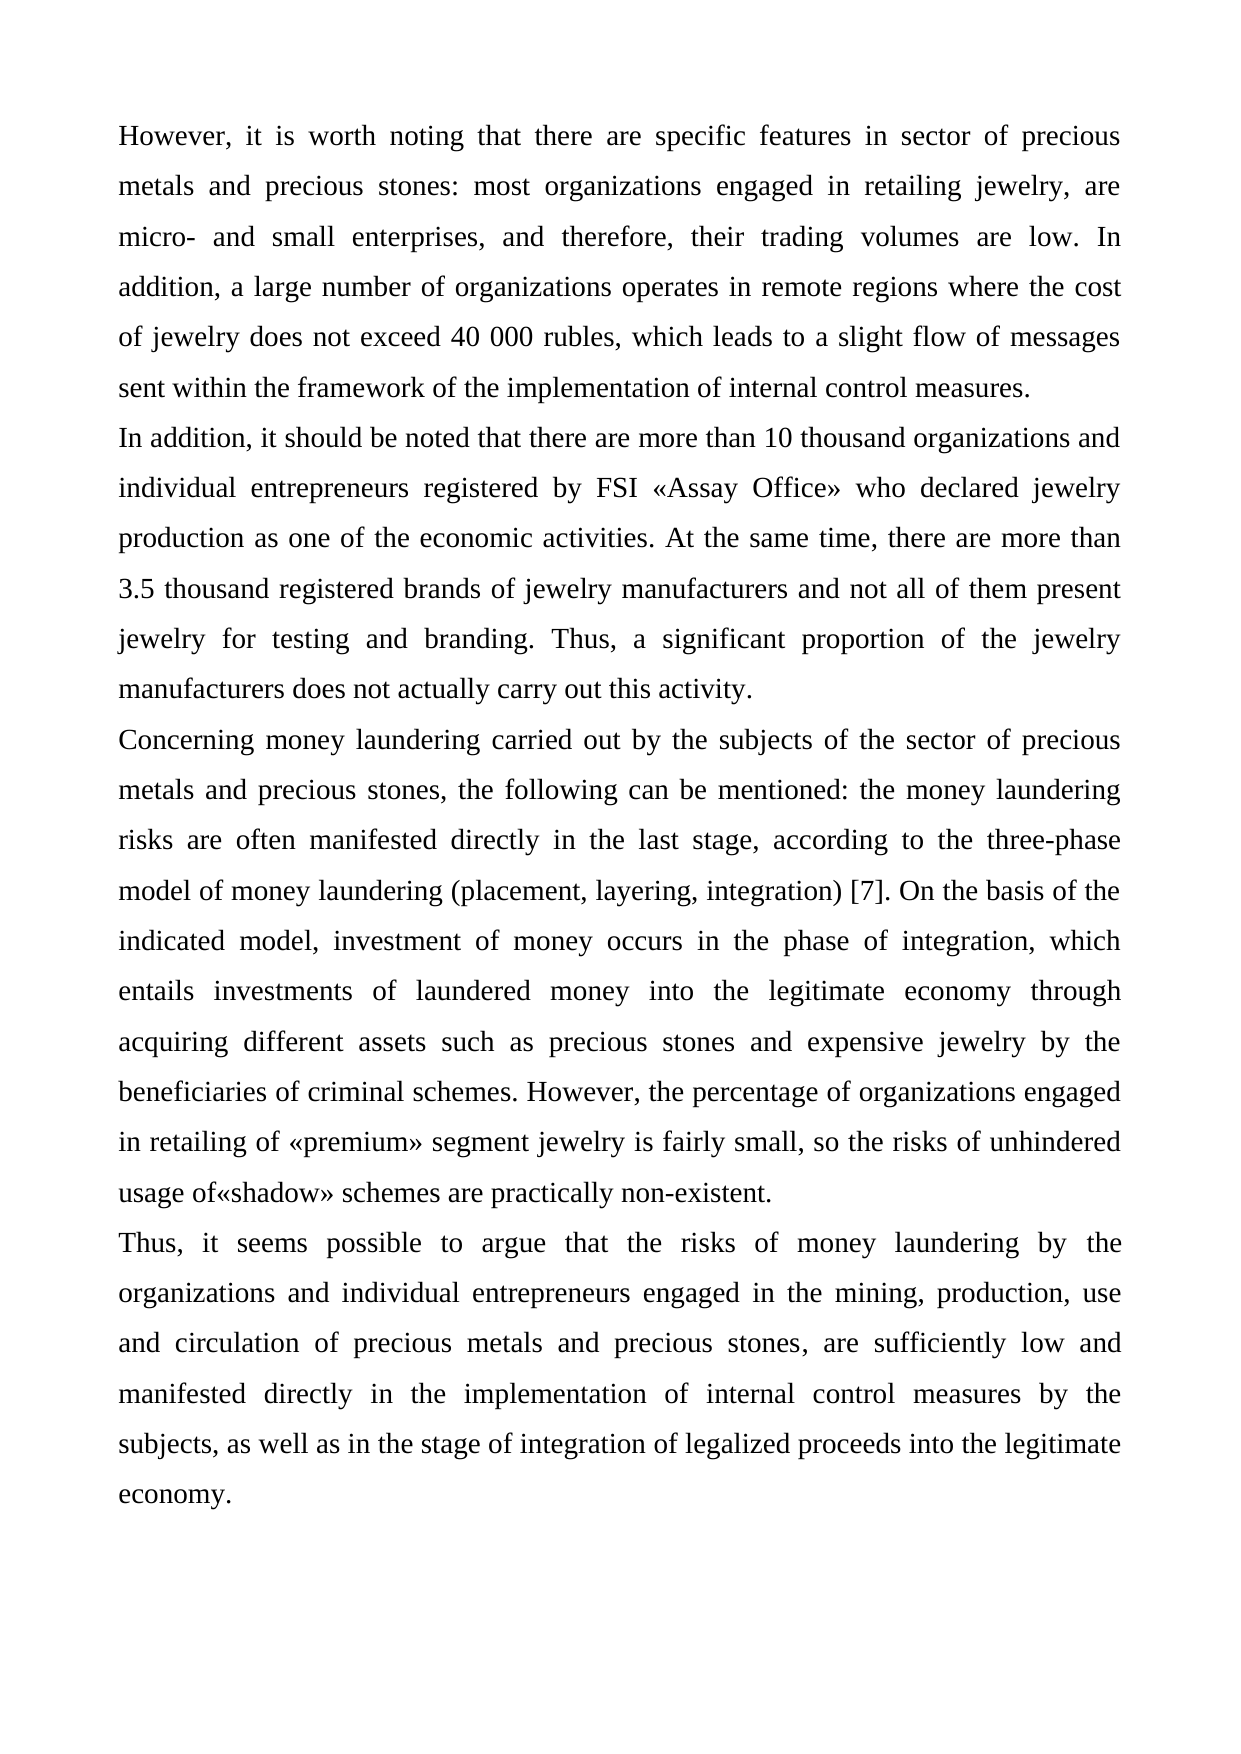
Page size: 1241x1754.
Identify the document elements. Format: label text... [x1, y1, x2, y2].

text However, it is worth noting that there are specific features in sector of precious metals and precious stones: most organizations engaged in retailing jewelry, are micro- and small enterprises, and therefore, their trading volumes are low. In addition, a large number of organizations operates in remote regions where the cost of jewelry does not exceed 40 000 rubles, which leads to a slight flow of messages sent within the framework of the implementation of internal control measures. [118, 118, 1122, 403]
text Concerning money laundering carried out by the subjects of the sector of precious metals and precious stones, the following can be mentioned: the money laundering risks are often manifested directly in the last stage, according to the three-phase model of money laundering (placement, layering, integration) [7]. On the basis of the indicated model, investment of money occurs in the phase of integration, which entails investments of laundered money into the legitimate economy through acquiring different assets such as precious stones and expensive jewelry by the beneficiaries of criminal schemes. However, the percentage of organizations engaged in retailing of «premium» segment jewelry is fairly small, so the risks of unhindered usage of«shadow» schemes are practically non-existent. [118, 722, 1122, 1208]
text Thus, it seems possible to argue that the risks of money laundering by the organizations and individual entrepreneurs engaged in the mining, production, use and circulation of precious metals and precious stones, are sufficiently low and manifested directly in the implementation of internal control measures by the subjects, as well as in the stage of integration of legalized proceeds into the legitimate economy. [118, 1225, 1122, 1510]
text In addition, it should be noted that there are more than 10 thousand organizations and individual entrepreneurs registered by FSI «Assay Office» who declared jewelry production as one of the economic activities. At the same time, there are more than 3.5 thousand registered brands of jewelry manufacturers and not all of them present jewelry for testing and branding. Thus, a significant proportion of the jewelry manufacturers does not actually carry out this activity. [118, 420, 1122, 705]
